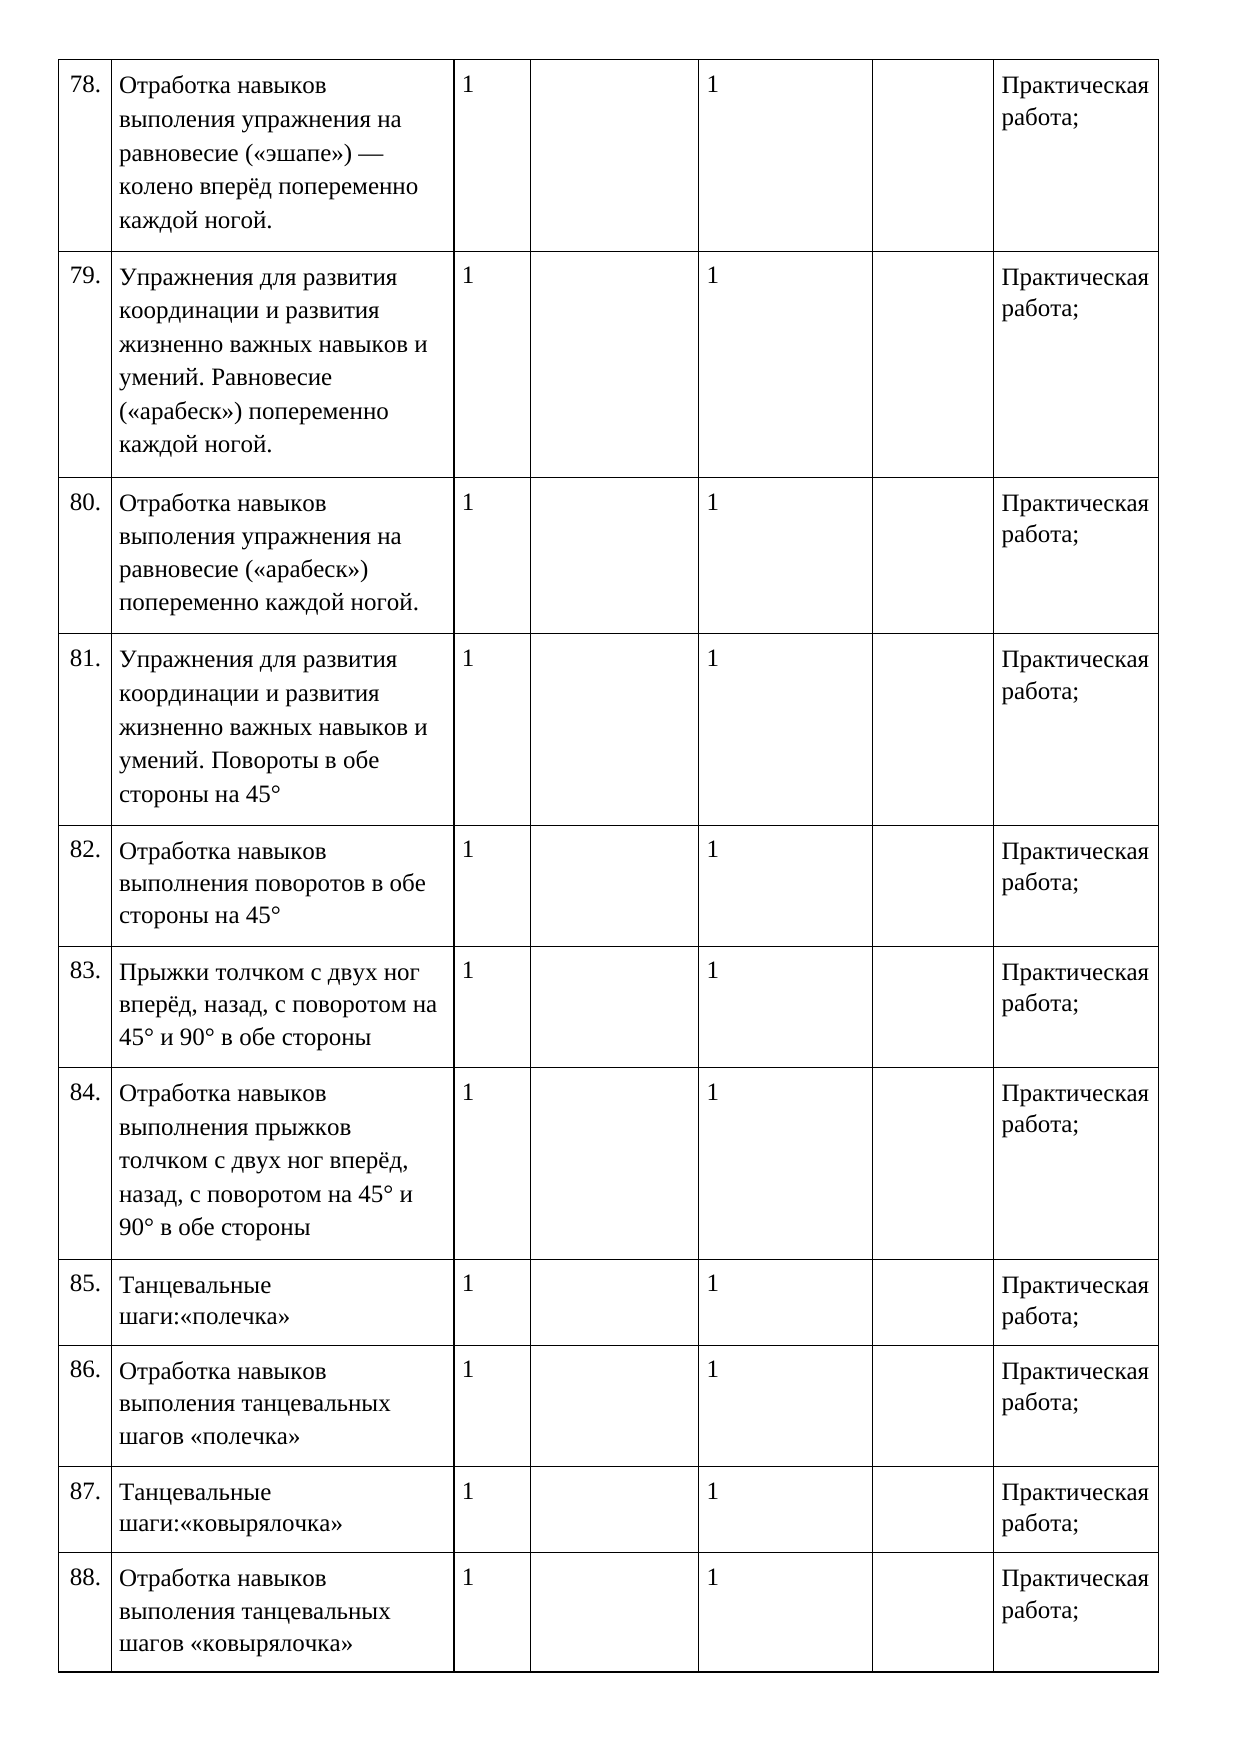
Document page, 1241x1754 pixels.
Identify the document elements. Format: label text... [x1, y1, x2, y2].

table_cell 1 [699, 634, 872, 824]
table_cell [873, 947, 993, 1067]
table_cell Практическая работа; [994, 1553, 1158, 1671]
table_cell Отработка навыков выполения танцевальных шагов «ковырялочка» [112, 1553, 453, 1671]
table_cell Прыжки толчком с двух ног вперёд, назад, с поворотом на 45° и 90° в обе стороны [112, 947, 453, 1067]
table_cell 1 [699, 1260, 872, 1345]
table_cell 1 [699, 826, 872, 946]
table_header Практическая работа; [994, 60, 1158, 251]
table_cell Практическая работа; [994, 1260, 1158, 1345]
table_cell 87. [59, 1467, 111, 1552]
table_cell 1 [699, 1553, 872, 1671]
table_cell [531, 1260, 698, 1345]
table_cell [531, 947, 698, 1067]
table_cell [873, 1346, 993, 1466]
table_cell 80. [59, 478, 111, 633]
table_cell 1 [699, 478, 872, 633]
table_cell 1 [455, 1346, 530, 1466]
table_cell Отработка навыков выполения танцевальных шагов «полечка» [112, 1346, 453, 1466]
table_cell [531, 252, 698, 477]
table_cell Танцевальные шаги:«ковырялочка» [112, 1467, 453, 1552]
table_cell 1 [455, 252, 530, 477]
table_cell [531, 478, 698, 633]
table_cell 79. [59, 252, 111, 477]
table_cell 1 [455, 1260, 530, 1345]
table_cell 85. [59, 1260, 111, 1345]
table_cell [531, 1068, 698, 1258]
table_cell 1 [455, 478, 530, 633]
table_cell 1 [699, 252, 872, 477]
table_header Отработка навыков выполения упражнения на равновесие («эшапе») — колено вперёд попеременно каждой ногой. [112, 60, 453, 251]
table_cell [873, 634, 993, 824]
table_cell 84. [59, 1068, 111, 1258]
table_cell Практическая работа; [994, 1068, 1158, 1258]
table_cell 86. [59, 1346, 111, 1466]
table_cell [873, 1260, 993, 1345]
table_cell Практическая работа; [994, 826, 1158, 946]
table_cell Отработка навыков выполнения прыжков толчком с двух ног вперёд, назад, с поворотом на 45° и 90° в обе стороны [112, 1068, 453, 1258]
table_cell 1 [699, 947, 872, 1067]
table_cell 1 [455, 1553, 530, 1671]
table_cell [873, 252, 993, 477]
table_cell 88. [59, 1553, 111, 1671]
table_cell [531, 1346, 698, 1466]
table_cell Упражнения для развития координации и развития жизненно важных навыков и умений. Равновесие («арабеск») попеременно каждой ногой. [112, 252, 453, 477]
table_cell Отработка навыков выполения упражнения на равновесие («арабеск») попеременно каждой ногой. [112, 478, 453, 633]
table_cell 1 [455, 1467, 530, 1552]
table_cell [873, 1068, 993, 1258]
table_cell Отработка навыков выполнения поворотов в обе стороны на 45° [112, 826, 453, 946]
table_cell 1 [455, 634, 530, 824]
table_header 1 [699, 60, 872, 251]
table_cell [873, 1467, 993, 1552]
table_cell Танцевальные шаги:«полечка» [112, 1260, 453, 1345]
table_cell Практическая работа; [994, 1346, 1158, 1466]
table_cell Практическая работа; [994, 1467, 1158, 1552]
table_cell 1 [455, 826, 530, 946]
table_cell 83. [59, 947, 111, 1067]
table_cell [531, 826, 698, 946]
table_header [873, 60, 993, 251]
table_cell 1 [699, 1346, 872, 1466]
table_header 1 [455, 60, 530, 251]
table_header 78. [59, 60, 111, 251]
table_cell [873, 1553, 993, 1671]
table_cell [531, 634, 698, 824]
table_cell Практическая работа; [994, 478, 1158, 633]
table_cell Практическая работа; [994, 252, 1158, 477]
table_cell Практическая работа; [994, 634, 1158, 824]
table_cell 1 [455, 1068, 530, 1258]
table_cell Практическая работа; [994, 947, 1158, 1067]
table_cell 1 [455, 947, 530, 1067]
table_cell 1 [699, 1068, 872, 1258]
table_cell [531, 1467, 698, 1552]
table_cell [873, 478, 993, 633]
table_cell Упражнения для развития координации и развития жизненно важных навыков и умений. Повороты в обе стороны на 45° [112, 634, 453, 824]
table_header [531, 60, 698, 251]
table_cell 81. [59, 634, 111, 824]
table_cell [873, 826, 993, 946]
table_cell 82. [59, 826, 111, 946]
table_cell 1 [699, 1467, 872, 1552]
table_cell [531, 1553, 698, 1671]
